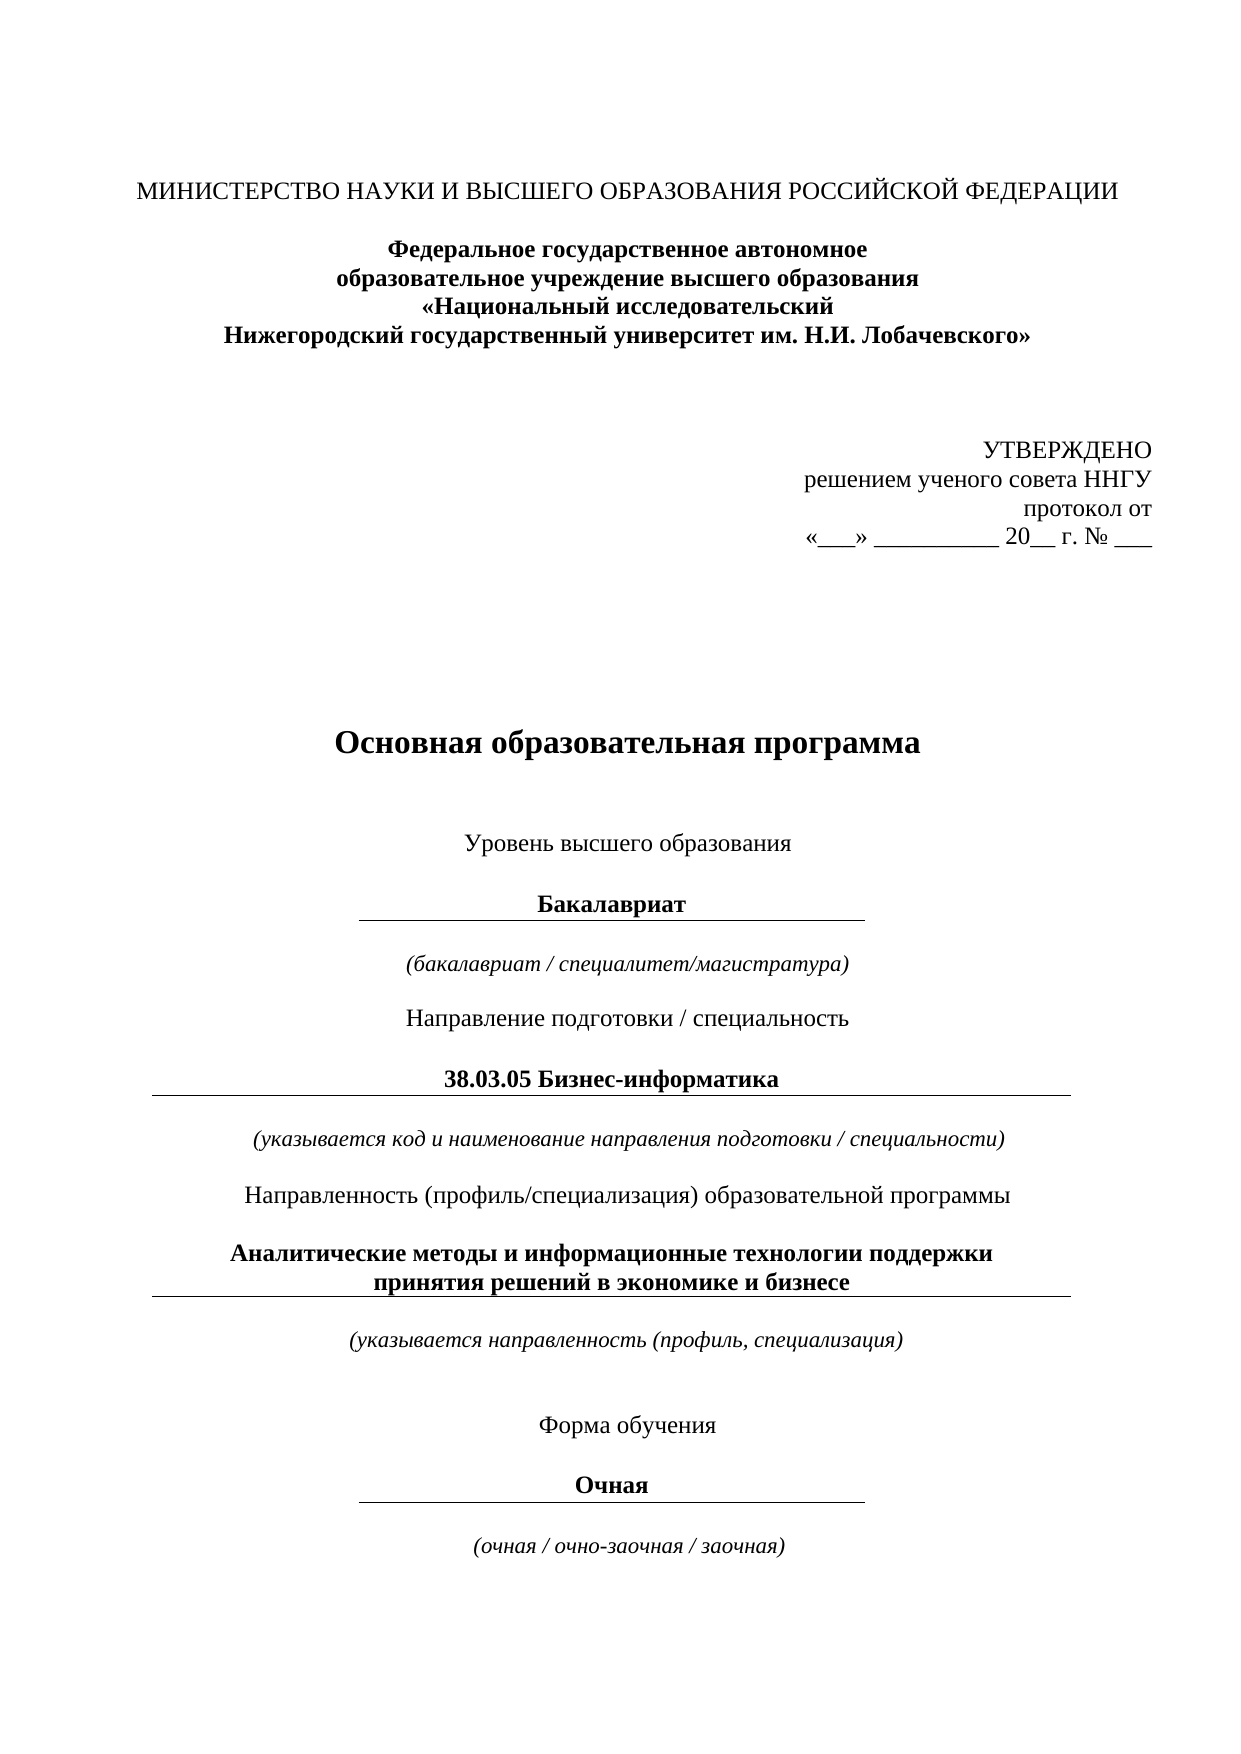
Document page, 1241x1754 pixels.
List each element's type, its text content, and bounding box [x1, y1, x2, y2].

text Форма обучения [103, 1410, 1152, 1439]
text (очная / очно-заочная / заочная) [103, 1532, 1152, 1559]
table_header 38.03.05 Бизнес-информатика [152, 1061, 1071, 1095]
text Направленность (профиль/специализация) образовательной программы [103, 1181, 1152, 1209]
text (бакалавриат / специалитет/магистратура) [103, 950, 1152, 977]
text (указывается направленность (профиль, специализация) [103, 1326, 1152, 1352]
text «___» __________ 20__ г. № ___ [103, 521, 1152, 550]
table_header Бакалавриат [359, 886, 865, 920]
text Нижегородский государственный университет им. Н.И. Лобачевского» [103, 320, 1152, 349]
text Направление подготовки / специальность [103, 1003, 1152, 1032]
table_header Очная [359, 1468, 865, 1502]
text протокол от [103, 493, 1152, 521]
list МИНИСТЕРСТВО НАУКИ И ВЫСШЕГО ОБРАЗОВАНИЯ РОССИЙСКОЙ ФЕДЕРАЦИИ [103, 176, 1152, 205]
text (указывается код и наименование направления подготовки / специальности) [103, 1125, 1152, 1152]
text Уровень высшего образования [103, 828, 1152, 857]
text решением ученого совета ННГУ [103, 464, 1152, 493]
text Основная образовательная программа [103, 723, 1152, 761]
text УТВЕРЖДЕНО [103, 435, 1152, 464]
text Федеральное государственное автономное [103, 234, 1152, 263]
text образовательное учреждение высшего образования [103, 263, 1152, 291]
table_header Аналитические методы и информационные технологии поддержки принятия решений в экономике и бизнесе [152, 1239, 1071, 1296]
text «Национальный исследовательский [103, 291, 1152, 320]
